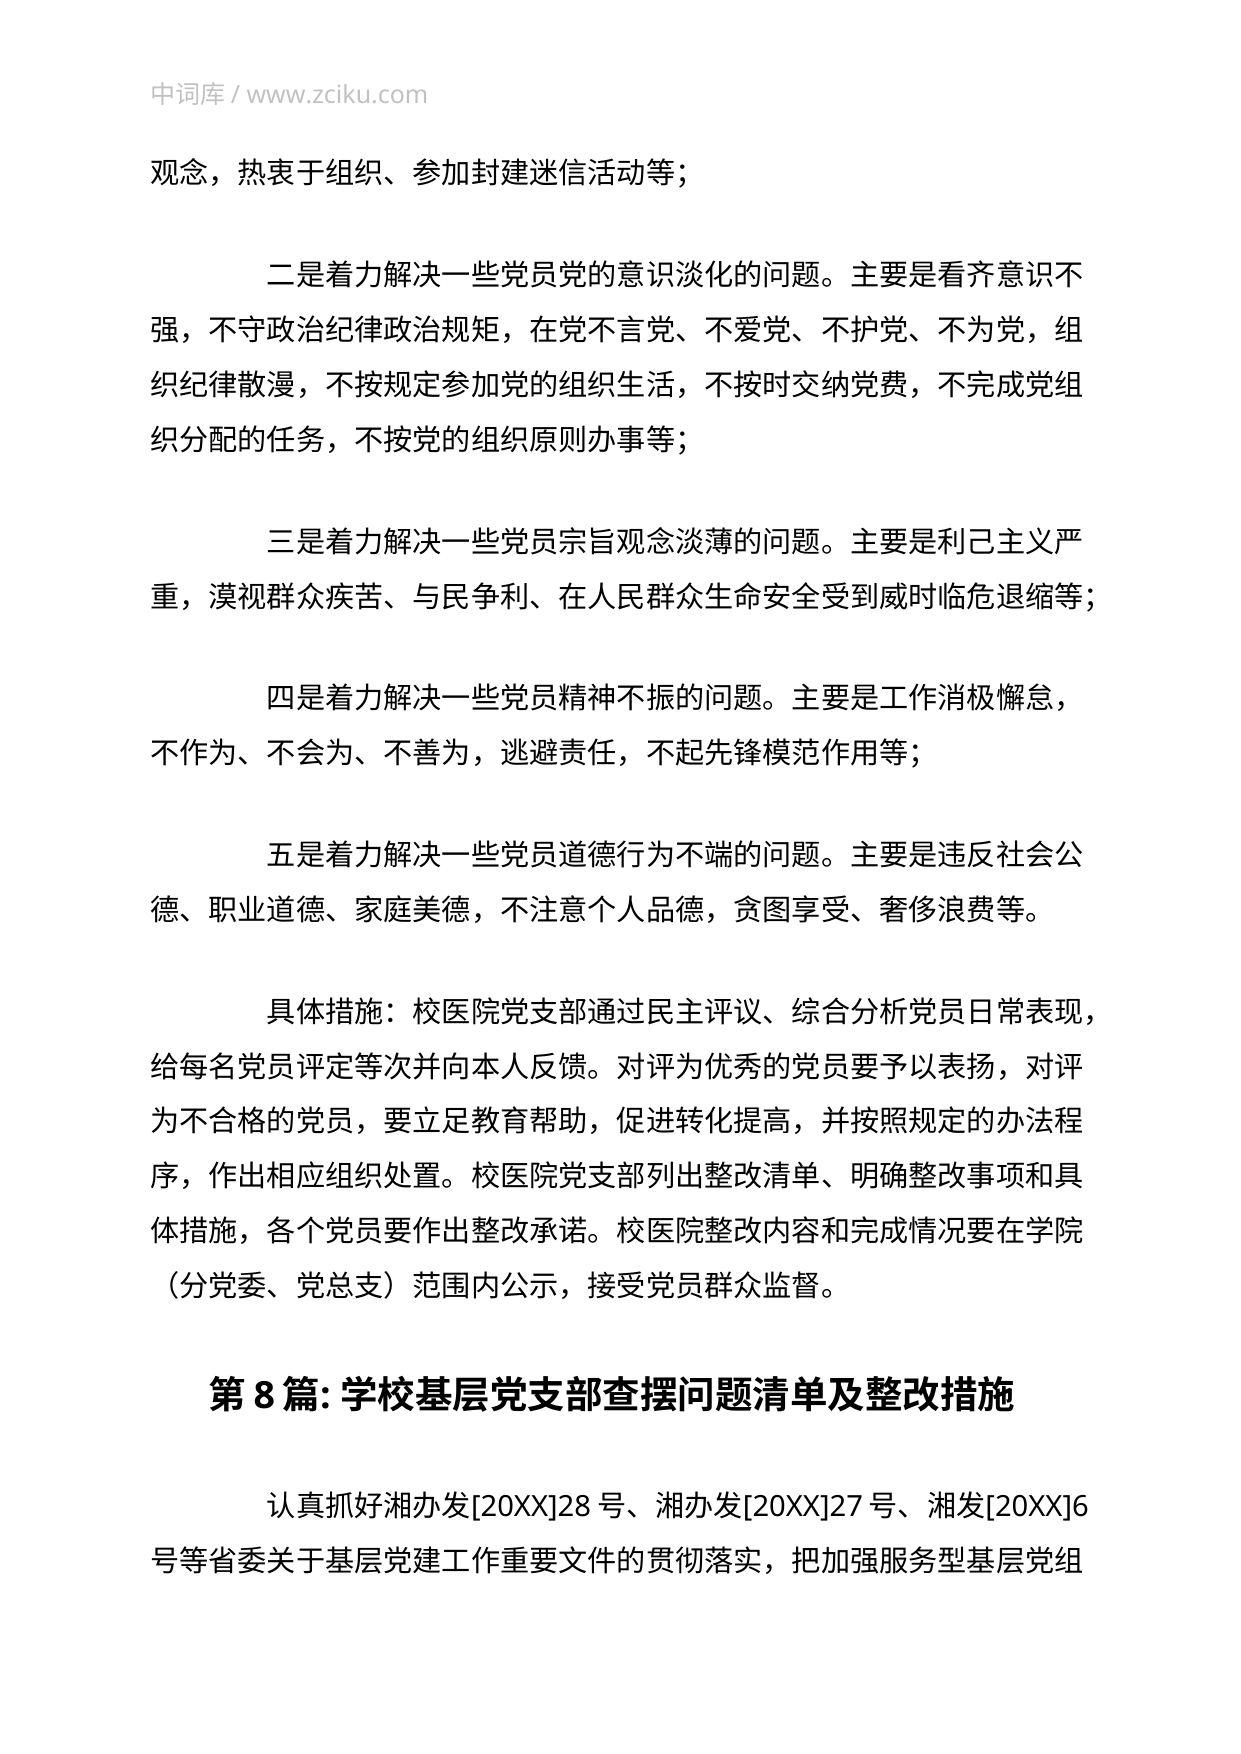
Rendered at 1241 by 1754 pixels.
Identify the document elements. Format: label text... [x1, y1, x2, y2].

text 五是着力解决一些党员道德行为不端的问题。主要是违反社会公德、职业道德、家庭美德，不注意个人品德，贪图享受、奢侈浪费等。 [150, 832, 1090, 929]
text 三是着力解决一些党员宗旨观念淡薄的问题。主要是利己主义严重，漠视群众疾苦、与民争利、在人民群众生命安全受到威时临危退缩等； [150, 518, 1090, 615]
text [150, 150, 1090, 192]
text 第8篇: 学校基层党支部查摆问题清单及整改措施 [150, 1364, 1090, 1419]
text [150, 1482, 1090, 1579]
text 二是着力解决一些党员党的意识淡化的问题。主要是看齐意识不强，不守政治纪律政治规矩，在党不言党、不爱党、不护党、不为党，组织纪律散漫，不按规定参加党的组织生活，不按时交纳党费，不完成党组织分配的任务，不按党的组织原则办事等； [150, 252, 1090, 459]
text 具体措施：校医院党支部通过民主评议、综合分析党员日常表现，给每名党员评定等次并向本人反馈。对评为优秀的党员要予以表扬，对评为不合格的党员，要立足教育帮助，促进转化提高，并按照规定的办法程序，作出相应组织处置。校医院党支部列出整改清单、明确整改事项和具体措施，各个党员要作出整改承诺。校医院整改内容和完成情况要在学院（分党委、党总支）范围内公示，接受党员群众监督。 [150, 988, 1090, 1305]
text 四是着力解决一些党员精神不振的问题。主要是工作消极懈怠，不作为、不会为、不善为，逃避责任，不起先锋模范作用等； [150, 675, 1090, 772]
